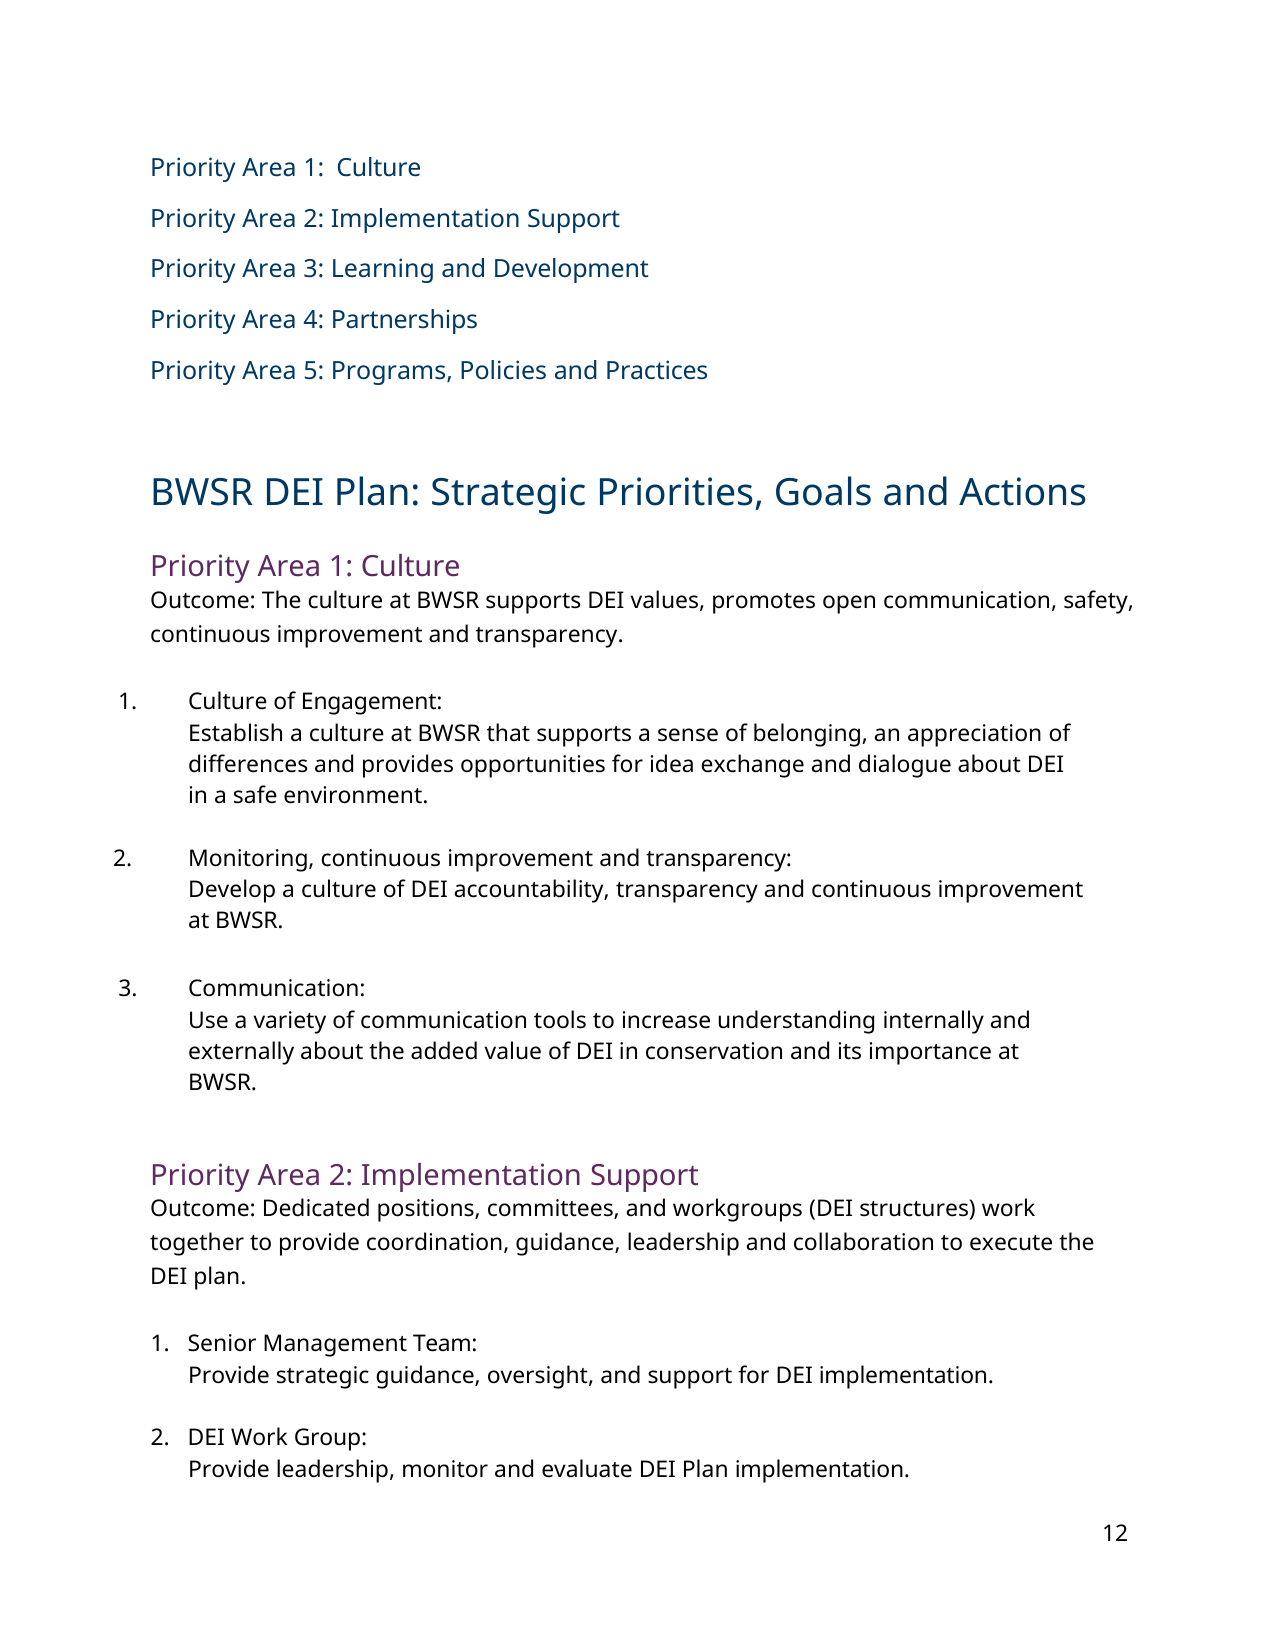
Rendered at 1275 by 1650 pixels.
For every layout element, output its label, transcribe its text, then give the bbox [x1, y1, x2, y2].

subtitle Priority Area 1: Culture [150, 548, 1217, 584]
subtitle BWSR DEI Plan: Strategic Priorities, Goals and Actions [150, 465, 1217, 516]
subtitle Priority Area 3: Learning and Development [150, 251, 1217, 285]
list Senior Management Team: [150, 1327, 1089, 1358]
list Culture of Engagement: [118, 685, 1089, 716]
text Use a variety of communication tools to increase understanding internally and externally about the added value of DEI in conservation and its importance at BWSR. [188, 1004, 1089, 1097]
text Provide leadership, monitor and evaluate DEI Plan implementation. [188, 1453, 1089, 1484]
text Develop a culture of DEI accountability, transparency and continuous improvement at BWSR. [188, 873, 1089, 935]
text Establish a culture at BWSR that supports a sense of belonging, an appreciation of differences and provides opportunities for idea exchange and dialogue about DEI in a safe environment. [188, 716, 1089, 810]
list DEI Work Group: [150, 1421, 1089, 1452]
subtitle Priority Area 2: Implementation Support [150, 200, 1217, 234]
text Outcome: The culture at BWSR supports DEI values, promotes open communication, safety, continuous improvement and transparency. [150, 584, 1217, 649]
subtitle Priority Area 1: Culture [150, 149, 1217, 183]
list Monitoring, continuous improvement and transparency: [113, 842, 1089, 873]
list Communication: [118, 972, 1089, 1004]
text Outcome: Dedicated positions, committees, and workgroups (DEI structures) work together to provide coordination, guidance, leadership and collaboration to execute the DEI plan. [150, 1192, 1119, 1291]
subtitle Priority Area 5: Programs, Policies and Practices [150, 352, 1217, 387]
text Provide strategic guidance, oversight, and support for DEI implementation. [188, 1359, 1089, 1390]
subtitle Priority Area 2: Implementation Support [150, 1157, 1217, 1192]
subtitle Priority Area 4: Partnerships [150, 302, 1217, 336]
